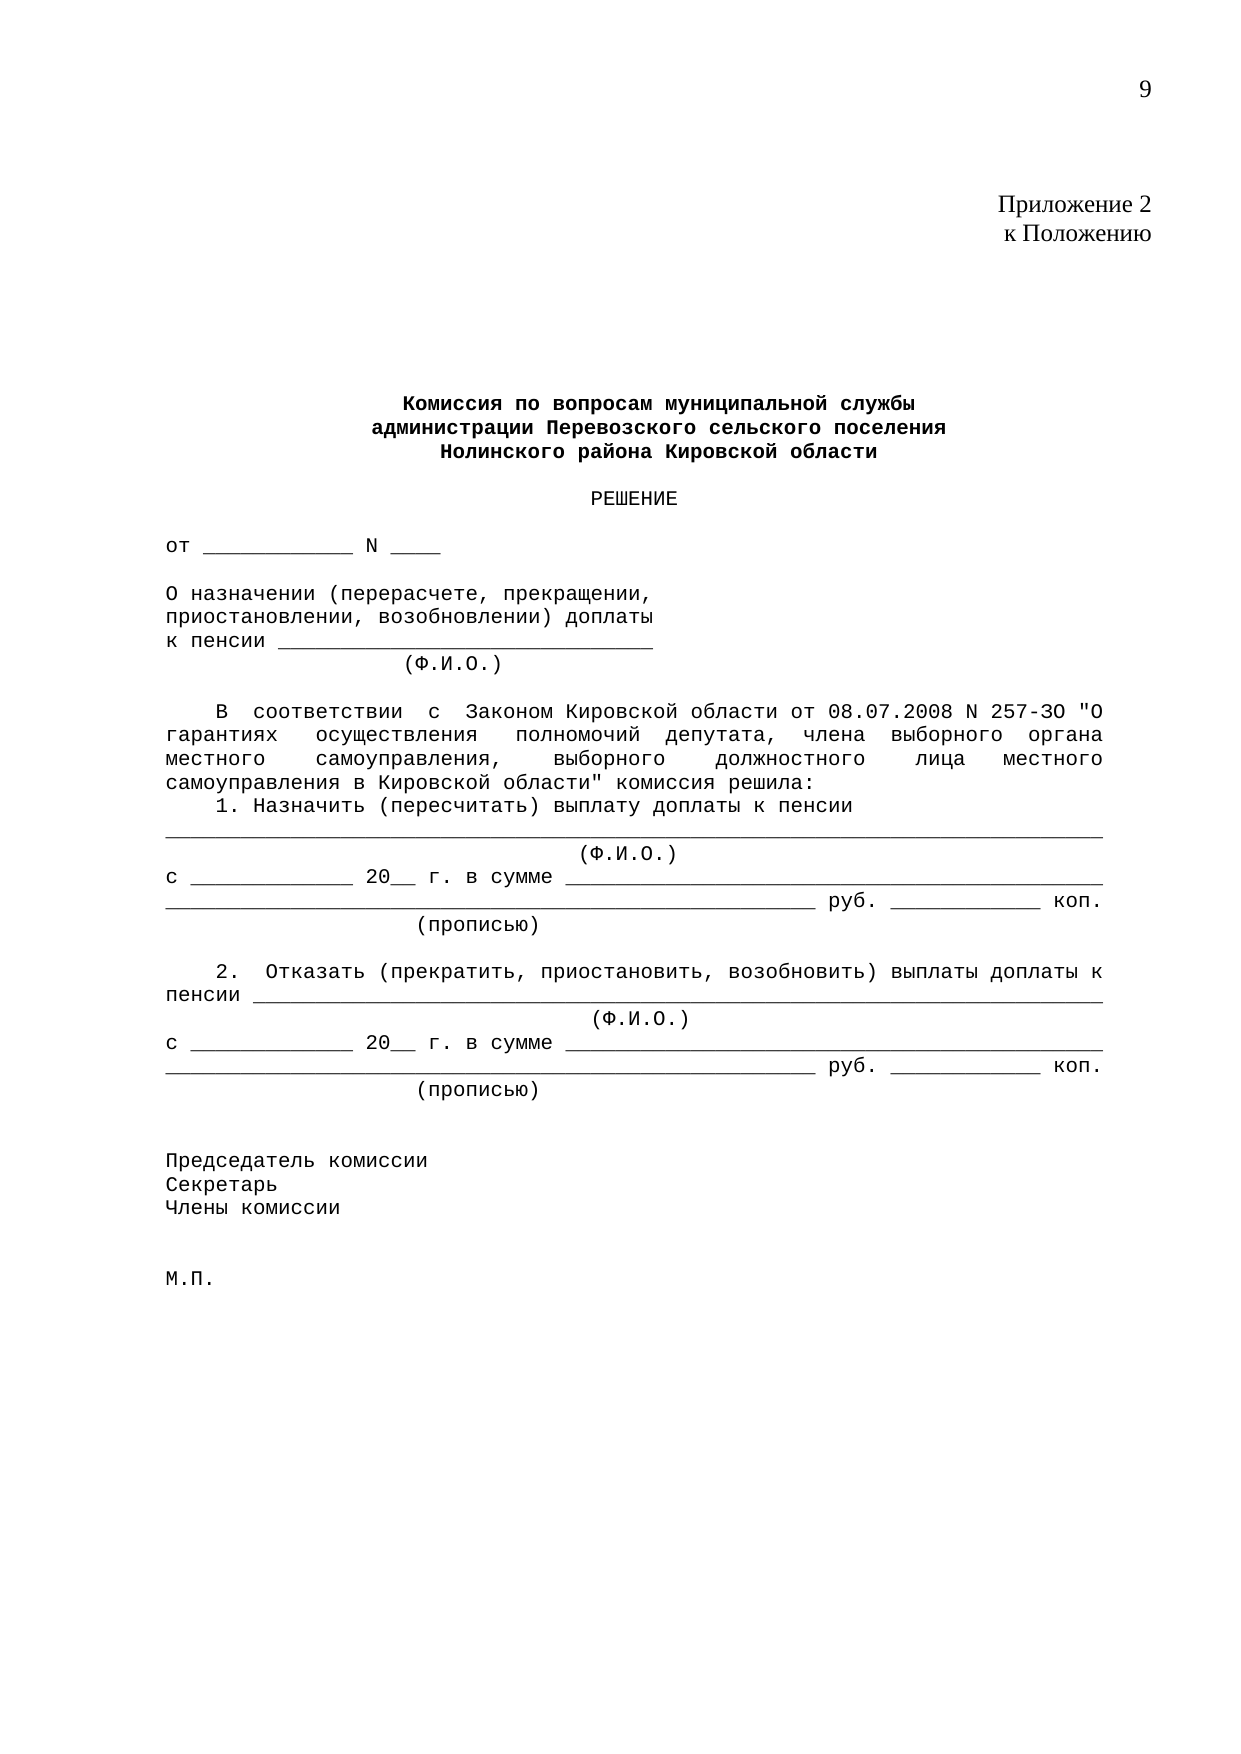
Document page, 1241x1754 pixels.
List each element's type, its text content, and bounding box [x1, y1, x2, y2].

text 1. Назначить (пересчитать) выплату доплаты к пенсии [165, 795, 1152, 819]
text (прописью) [165, 1079, 1152, 1103]
text Приложение 2 [165, 189, 1152, 218]
text гарантиях осуществления полномочий депутата, члена выборного органа [165, 724, 1152, 748]
text Председатель комиссии [165, 1150, 1152, 1174]
text РЕШЕНИЕ [165, 488, 1152, 512]
text Нолинского района Кировской области [165, 441, 1152, 464]
text с _____________ 20__ г. в сумме ___________________________________________ [165, 866, 1152, 890]
text В соответствии с Законом Кировской области от 08.07.2008 N 257-ЗО "О [165, 701, 1152, 724]
text (Ф.И.О.) [165, 1008, 1152, 1032]
text (прописью) [165, 913, 1152, 937]
text администрации Перевозского сельского поселения [165, 417, 1152, 441]
text Члены комиссии [165, 1197, 1152, 1221]
text к Положению [165, 218, 1152, 246]
text приостановлении, возобновлении) доплаты [165, 606, 1152, 630]
text 2. Отказать (прекратить, приостановить, возобновить) выплаты доплаты к [165, 961, 1152, 984]
text Комиссия по вопросам муниципальной службы [165, 393, 1152, 417]
text О назначении (перерасчете, прекращении, [165, 582, 1152, 606]
text ____________________________________________________ руб. ____________ коп. [165, 1055, 1152, 1079]
text с _____________ 20__ г. в сумме ___________________________________________ [165, 1032, 1152, 1055]
text пенсии ____________________________________________________________________ [165, 984, 1152, 1008]
text местного самоуправления, выборного должностного лица местного [165, 748, 1152, 772]
text ___________________________________________________________________________ [165, 819, 1152, 843]
text самоуправления в Кировской области" комиссия решила: [165, 772, 1152, 795]
text (Ф.И.О.) [165, 843, 1152, 866]
text к пенсии ______________________________ [165, 630, 1152, 653]
text ____________________________________________________ руб. ____________ коп. [165, 890, 1152, 913]
text Секретарь [165, 1174, 1152, 1197]
text (Ф.И.О.) [165, 653, 1152, 677]
text М.П. [165, 1268, 1152, 1292]
text от ____________ N ____ [165, 535, 1152, 559]
